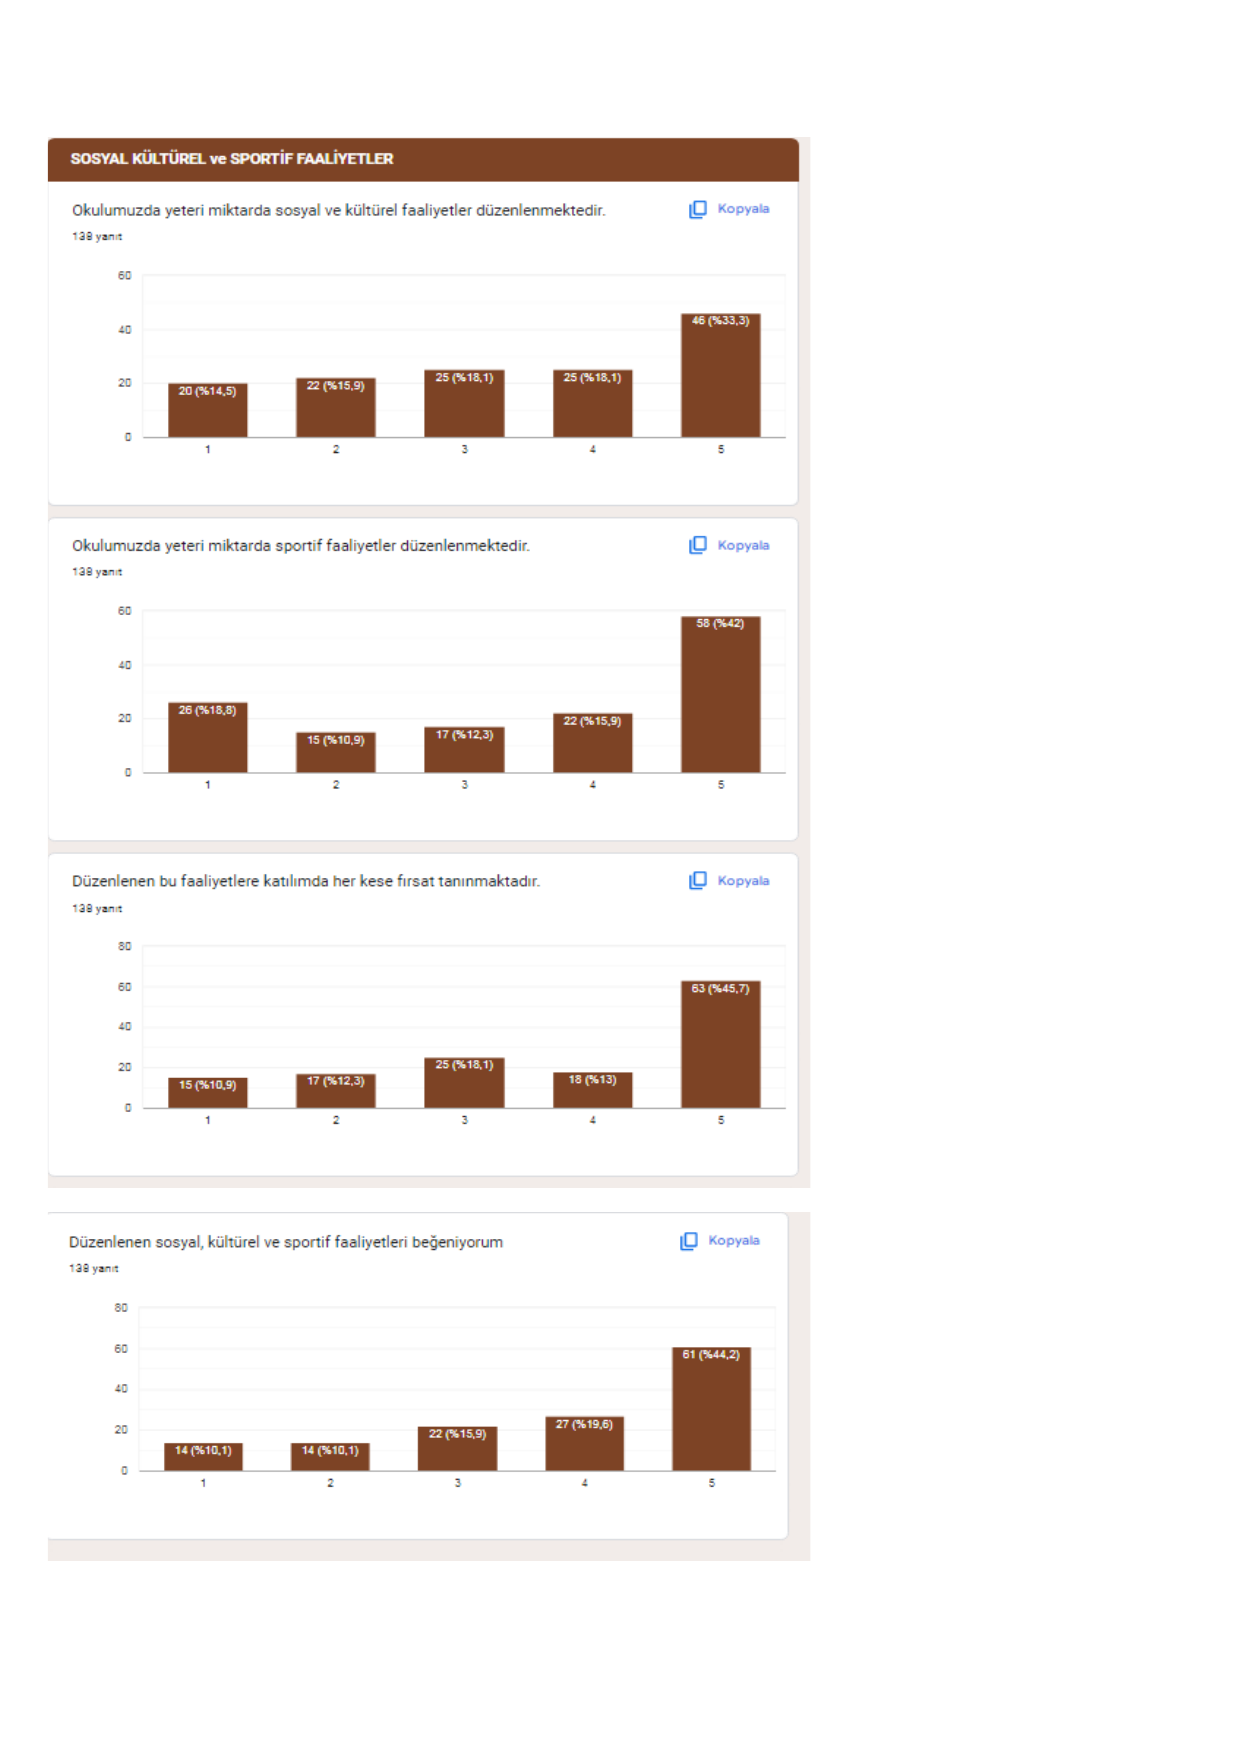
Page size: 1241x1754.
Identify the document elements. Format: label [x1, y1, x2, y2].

picture [47, 137, 811, 1188]
picture [47, 1212, 811, 1561]
